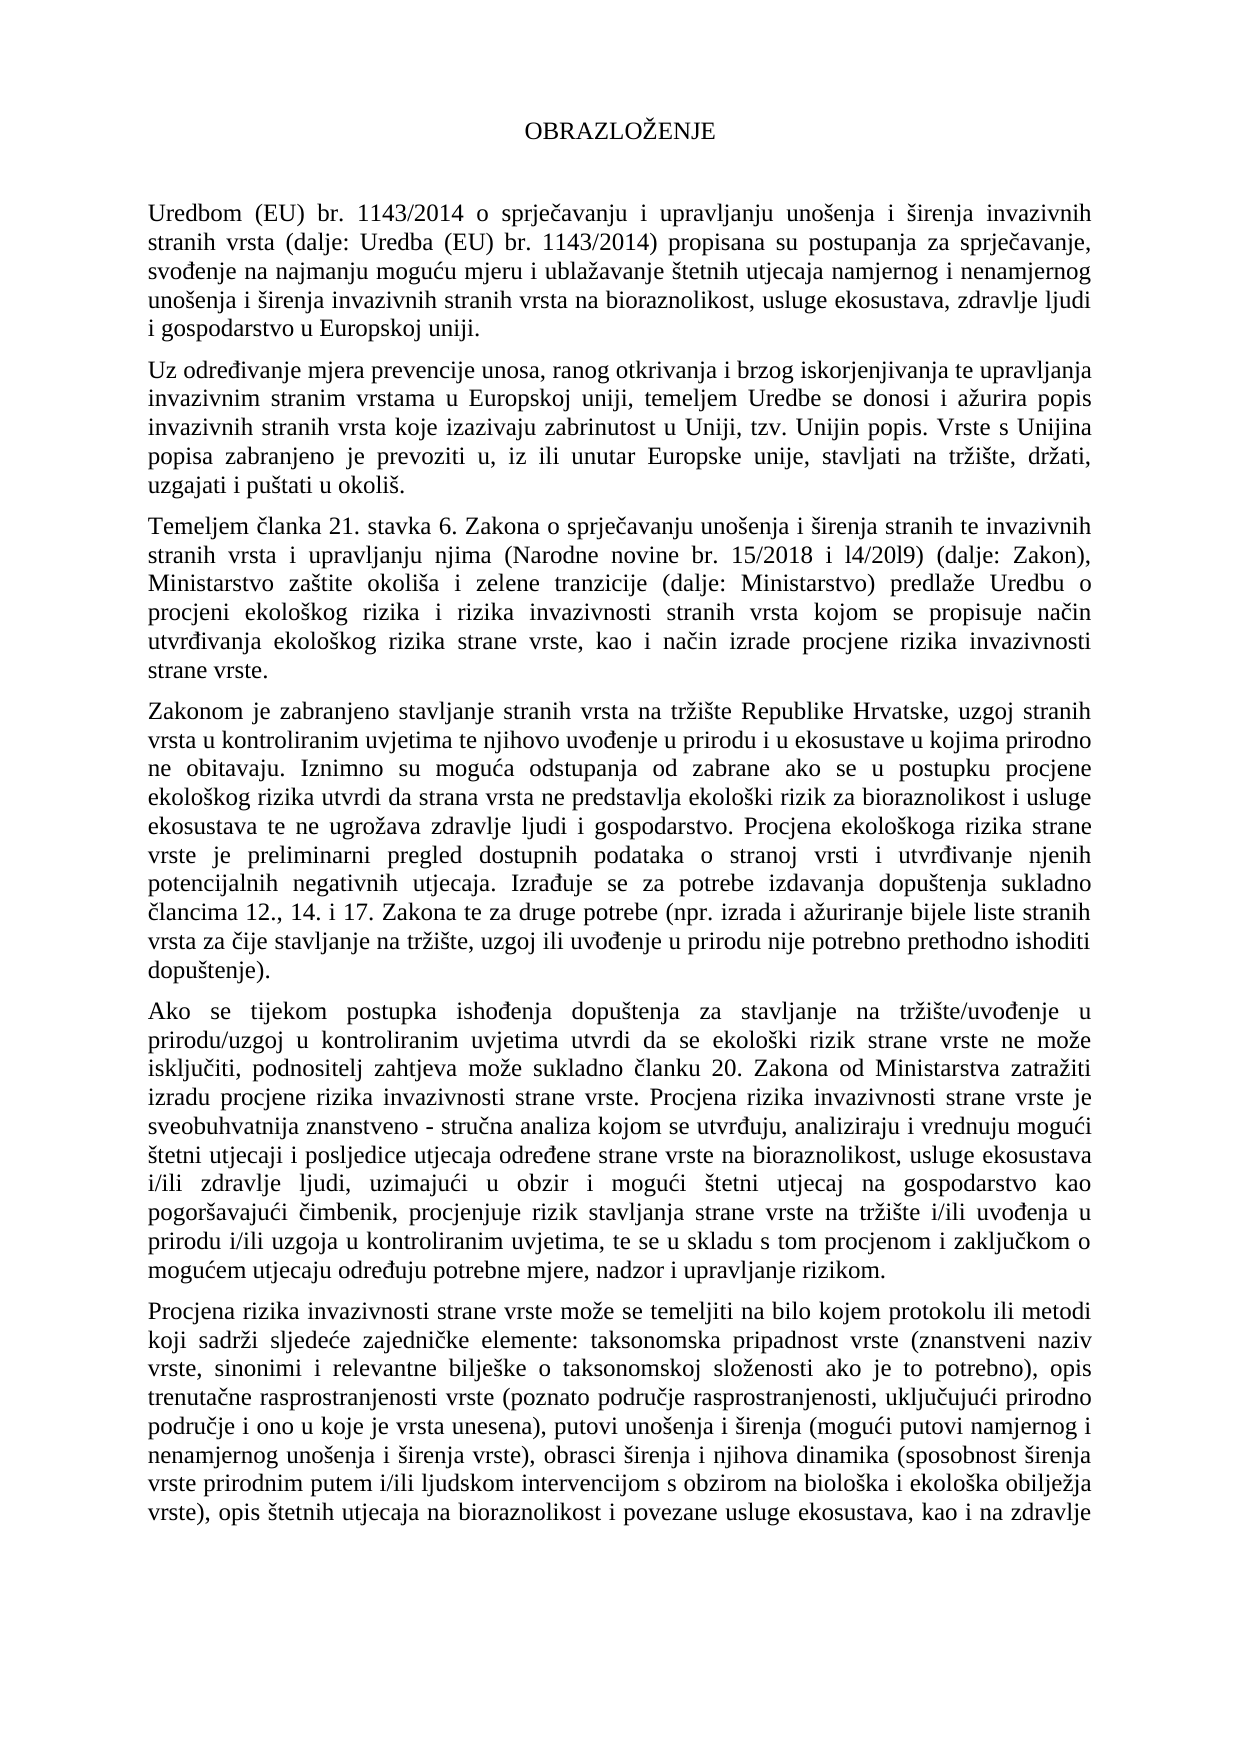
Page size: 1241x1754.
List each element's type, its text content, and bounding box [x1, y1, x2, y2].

text Ako se tijekom postupka ishođenja dopuštenja za stavljanje na tržište/uvođenje u prirodu/uzgoj u kontroliranim uvjetima utvrdi da se ekološki rizik strane vrste ne može isključiti, podnositelj zahtjeva može sukladno članku 20. Zakona od Ministarstva zatražiti izradu procjene rizika invazivnosti strane vrste. Procjena rizika invazivnosti strane vrste je sveobuhvatnija znanstveno - stručna analiza kojom se utvrđuju, analiziraju i vrednuju mogući štetni utjecaji i posljedice utjecaja određene strane vrste na bioraznolikost, usluge ekosustava i/ili zdravlje ljudi, uzimajući u obzir i mogući štetni utjecaj na gospodarstvo kao pogoršavajući čimbenik, procjenjuje rizik stavljanja strane vrste na tržište i/ili uvođenja u prirodu i/ili uzgoja u kontroliranim uvjetima, te se u skladu s tom procjenom i zaključkom o mogućem utjecaju određuju potrebne mjere, nadzor i upravljanje rizikom. [148, 996, 1093, 1283]
text Zakonom je zabranjeno stavljanje stranih vrsta na tržište Republike Hrvatske, uzgoj stranih vrsta u kontroliranim uvjetima te njihovo uvođenje u prirodu i u ekosustave u kojima prirodno ne obitavaju. Iznimno su moguća odstupanja od zabrane ako se u postupku procjene ekološkog rizika utvrdi da strana vrsta ne predstavlja ekološki rizik za bioraznolikost i usluge ekosustava te ne ugrožava zdravlje ljudi i gospodarstvo. Procjena ekološkoga rizika strane vrste je preliminarni pregled dostupnih podataka o stranoj vrsti i utvrđivanje njenih potencijalnih negativnih utjecaja. Izrađuje se za potrebe izdavanja dopuštenja sukladno člancima 12., 14. i 17. Zakona te za druge potrebe (npr. izrada i ažuriranje bijele liste stranih vrsta za čije stavljanje na tržište, uzgoj ili uvođenje u prirodu nije potrebno prethodno ishoditi dopuštenje). [148, 696, 1093, 983]
text Uredbom (EU) br. 1143/2014 o sprječavanju i upravljanju unošenja i širenja invazivnih stranih vrsta (dalje: Uredba (EU) br. 1143/2014) propisana su postupanja za sprječavanje, svođenje na najmanju moguću mjeru i ublažavanje štetnih utjecaja namjernog i nenamjernog unošenja i širenja invazivnih stranih vrsta na bioraznolikost, usluge ekosustava, zdravlje ljudi i gospodarstvo u Europskoj uniji. [148, 198, 1093, 342]
subtitle OBRAZLOŽENJE [148, 116, 1093, 145]
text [148, 1296, 1093, 1526]
text Uz određivanje mjera prevencije unosa, ranog otkrivanja i brzog iskorjenjivanja te upravljanja invazivnim stranim vrstama u Europskoj uniji, temeljem Uredbe se donosi i ažurira popis invazivnih stranih vrsta koje izazivaju zabrinutost u Uniji, tzv. Unijin popis. Vrste s Unijina popisa zabranjeno je prevoziti u, iz ili unutar Europske unije, stavljati na tržište, držati, uzgajati i puštati u okoliš. [148, 355, 1093, 498]
text Temeljem članka 21. stavka 6. Zakona o sprječavanju unošenja i širenja stranih te invazivnih stranih vrsta i upravljanju njima (Narodne novine br. 15/2018 i l4/20l9) (dalje: Zakon), Ministarstvo zaštite okoliša i zelene tranzicije (dalje: Ministarstvo) predlaže Uredbu o procjeni ekološkog rizika i rizika invazivnosti stranih vrsta kojom se propisuje način utvrđivanja ekološkog rizika strane vrste, kao i način izrade procjene rizika invazivnosti strane vrste. [148, 511, 1093, 683]
